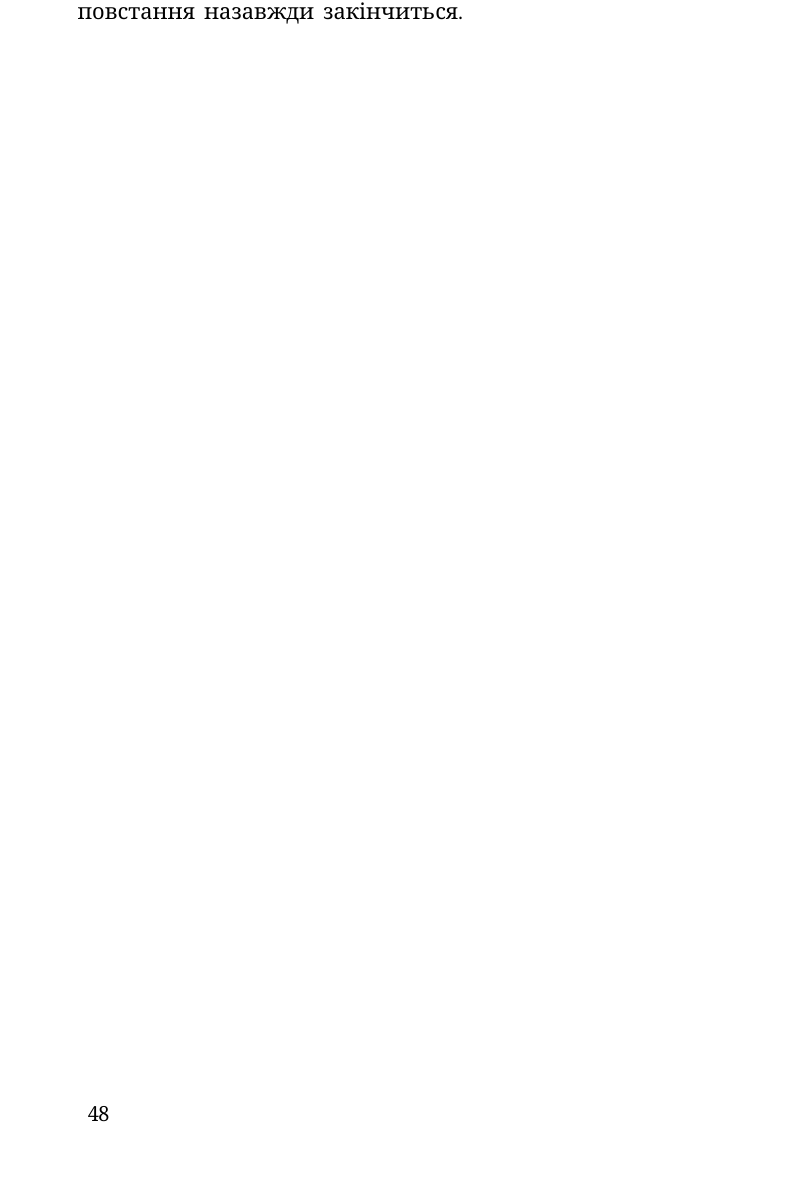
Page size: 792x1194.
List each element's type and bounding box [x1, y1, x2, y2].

text [77, 0, 704, 25]
